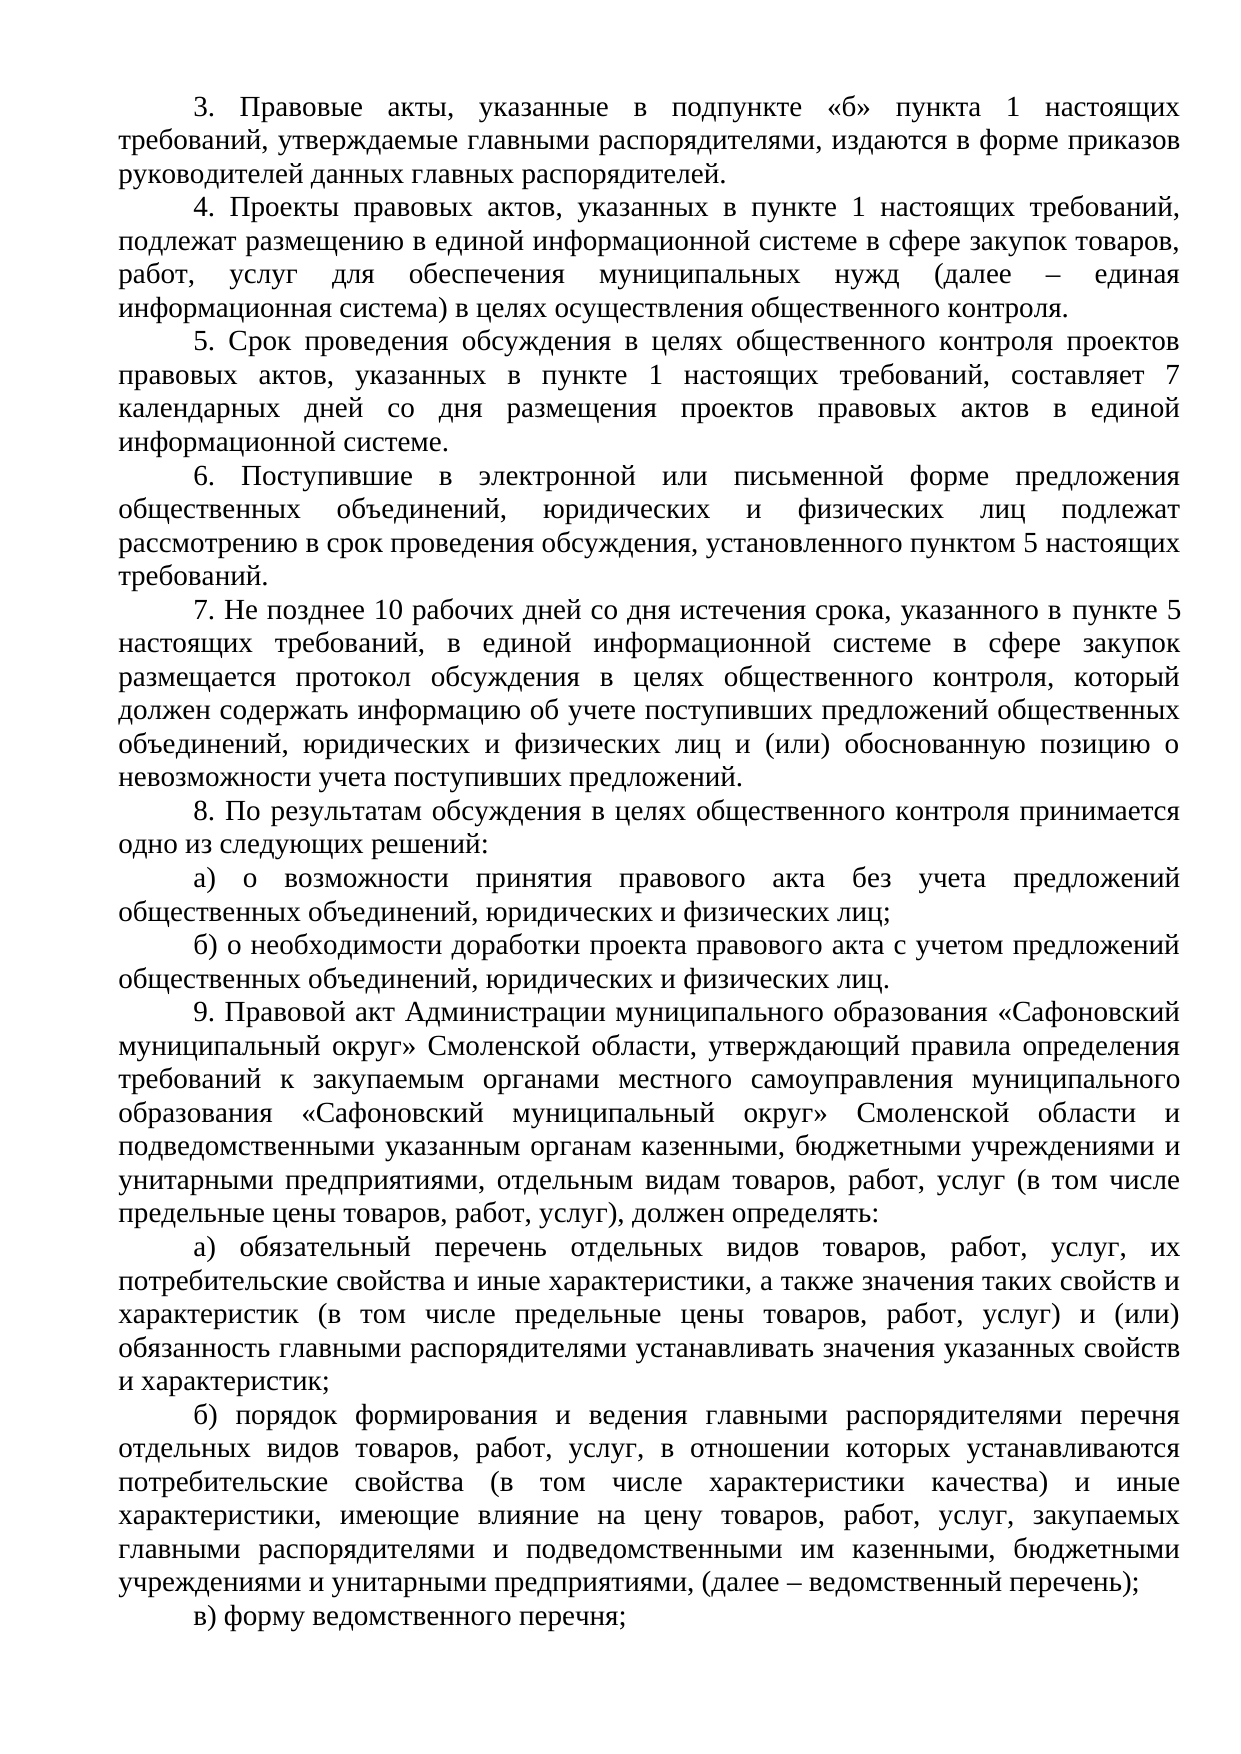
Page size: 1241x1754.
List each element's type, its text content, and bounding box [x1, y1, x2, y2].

text 7. Не позднее 10 рабочих дней со дня истечения срока, указанного в пункте 5 настоящих требований, в единой информационной системе в сфере закупок размещается протокол обсуждения в целях общественного контроля, который должен содержать информацию об учете поступивших предложений общественных объединений, юридических и физических лиц и (или) обоснованную позицию о невозможности учета поступивших предложений. [118, 592, 1181, 793]
text а) обязательный перечень отдельных видов товаров, работ, услуг, их потребительские свойства и иные характеристики, а также значения таких свойств и характеристик (в том числе предельные цены товаров, работ, услуг) и (или) обязанность главными распорядителями устанавливать значения указанных свойств и характеристик; [118, 1229, 1181, 1397]
text 8. По результатам обсуждения в целях общественного контроля принимается одно из следующих решений: [118, 793, 1181, 860]
text в) форму ведомственного перечня; [118, 1598, 1181, 1632]
text 9. Правовой акт Администрации муниципального образования «Сафоновский муниципальный округ» Смоленской области, утверждающий правила определения требований к закупаемым органами местного самоуправления муниципального образования «Сафоновский муниципальный округ» Смоленской области и подведомственными указанным органам казенными, бюджетными учреждениями и унитарными предприятиями, отдельным видам товаров, работ, услуг (в том числе предельные цены товаров, работ, услуг), должен определять: [118, 994, 1181, 1229]
text 6. Поступившие в электронной или письменной форме предложения общественных объединений, юридических и физических лиц подлежат рассмотрению в срок проведения обсуждения, установленного пунктом 5 настоящих требований. [118, 458, 1181, 592]
text б) порядок формирования и ведения главными распорядителями перечня отдельных видов товаров, работ, услуг, в отношении которых устанавливаются потребительские свойства (в том числе характеристики качества) и иные характеристики, имеющие влияние на цену товаров, работ, услуг, закупаемых главными распорядителями и подведомственными им казенными, бюджетными учреждениями и унитарными предприятиями, (далее – ведомственный перечень); [118, 1397, 1181, 1598]
text 4. Проекты правовых актов, указанных в пункте 1 настоящих требований, подлежат размещению в единой информационной системе в сфере закупок товаров, работ, услуг для обеспечения муниципальных нужд (далее – единая информационная система) в целях осуществления общественного контроля. [118, 189, 1181, 323]
text а) о возможности принятия правового акта без учета предложений общественных объединений, юридических и физических лиц; [118, 860, 1181, 927]
text 3. Правовые акты, указанные в подпункте «б» пункта 1 настоящих требований, утверждаемые главными распорядителями, издаются в форме приказов руководителей данных главных распорядителей. [118, 89, 1181, 189]
text б) о необходимости доработки проекта правового акта с учетом предложений общественных объединений, юридических и физических лиц. [118, 927, 1181, 994]
text 5. Срок проведения обсуждения в целях общественного контроля проектов правовых актов, указанных в пункте 1 настоящих требований, составляет 7 календарных дней со дня размещения проектов правовых актов в единой информационной системе. [118, 323, 1181, 458]
